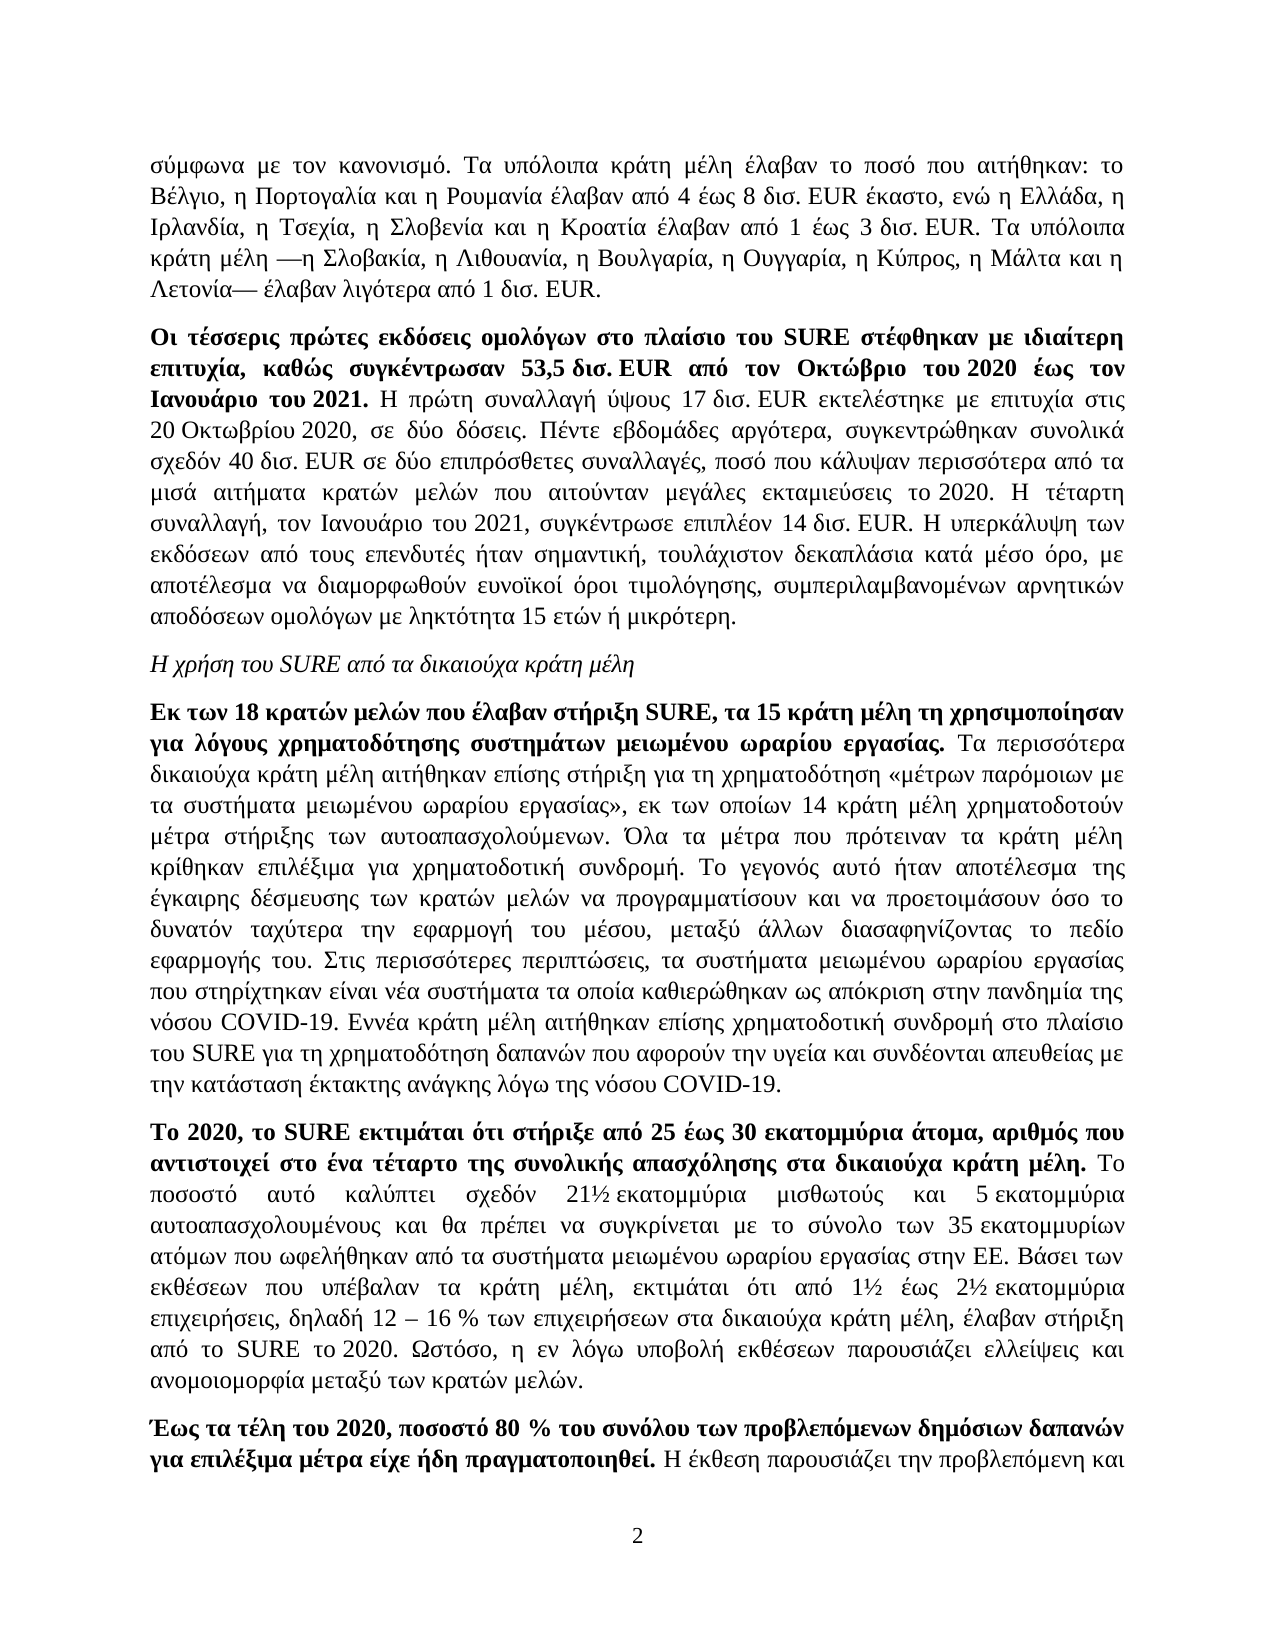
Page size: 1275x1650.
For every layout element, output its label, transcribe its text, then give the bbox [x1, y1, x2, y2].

text Η χρήση του SURE από τα δικαιούχα κράτη μέλη [150, 649, 1125, 678]
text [150, 1413, 1125, 1473]
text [150, 150, 1125, 303]
text Εκ των 18 κρατών μελών που έλαβαν στήριξη SURE, τα 15 κράτη μέλη τη χρησιμοποίησαν για λόγους χρηματοδότησης συστημάτων μειωμένου ωραρίου εργασίας. Τα περισσότερα δικαιούχα κράτη μέλη αιτήθηκαν επίσης στήριξη για τη χρηματοδότηση «μέτρων παρόμοιων με τα συστήματα μειωμένου ωραρίου εργασίας», εκ των οποίων 14 κράτη μέλη χρηματοδοτούν μέτρα στήριξης των αυτοαπασχολούμενων. Όλα τα μέτρα που πρότειναν τα κράτη μέλη κρίθηκαν επιλέξιμα για χρηματοδοτική συνδρομή. Το γεγονός αυτό ήταν αποτέλεσμα της έγκαιρης δέσμευσης των κρατών μελών να προγραμματίσουν και να προετοιμάσουν όσο το δυνατόν ταχύτερα την εφαρμογή του μέσου, μεταξύ άλλων διασαφηνίζοντας το πεδίο εφαρμογής του. Στις περισσότερες περιπτώσεις, τα συστήματα μειωμένου ωραρίου εργασίας που στηρίχτηκαν είναι νέα συστήματα τα οποία καθιερώθηκαν ως απόκριση στην πανδημία της νόσου COVID-19. Εννέα κράτη μέλη αιτήθηκαν επίσης χρηματοδοτική συνδρομή στο πλαίσιο του SURE για τη χρηματοδότηση δαπανών που αφορούν την υγεία και συνδέονται απευθείας με την κατάσταση έκτακτης ανάγκης λόγω της νόσου COVID-19. [150, 697, 1125, 1098]
text Το 2020, το SURE εκτιμάται ότι στήριξε από 25 έως 30 εκατομμύρια άτομα, αριθμός που αντιστοιχεί στο ένα τέταρτο της συνολικής απασχόλησης στα δικαιούχα κράτη μέλη. Το ποσοστό αυτό καλύπτει σχεδόν 21½ εκατομμύρια μισθωτούς και 5 εκατομμύρια αυτοαπασχολουμένους και θα πρέπει να συγκρίνεται με το σύνολο των 35 εκατομμυρίων ατόμων που ωφελήθηκαν από τα συστήματα μειωμένου ωραρίου εργασίας στην ΕΕ. Βάσει των εκθέσεων που υπέβαλαν τα κράτη μέλη, εκτιμάται ότι από 1½ έως 2½ εκατομμύρια επιχειρήσεις, δηλαδή 12 – 16 % των επιχειρήσεων στα δικαιούχα κράτη μέλη, έλαβαν στήριξη από το SURE το 2020. Ωστόσο, η εν λόγω υποβολή εκθέσεων παρουσιάζει ελλείψεις και ανομοιομορφία μεταξύ των κρατών μελών. [150, 1117, 1125, 1394]
text Οι τέσσερις πρώτες εκδόσεις ομολόγων στο πλαίσιο του SURE στέφθηκαν με ιδιαίτερη επιτυχία, καθώς συγκέντρωσαν 53,5 δισ. EUR από τον Οκτώβριο του 2020 έως τον Ιανουάριο του 2021. Η πρώτη συναλλαγή ύψους 17 δισ. EUR εκτελέστηκε με επιτυχία στις 20 Οκτωβρίου 2020, σε δύο δόσεις. Πέντε εβδομάδες αργότερα, συγκεντρώθηκαν συνολικά σχεδόν 40 δισ. EUR σε δύο επιπρόσθετες συναλλαγές, ποσό που κάλυψαν περισσότερα από τα μισά αιτήματα κρατών μελών που αιτούνταν μεγάλες εκταμιεύσεις το 2020. Η τέταρτη συναλλαγή, τον Ιανουάριο του 2021, συγκέντρωσε επιπλέον 14 δισ. EUR. Η υπερκάλυψη των εκδόσεων από τους επενδυτές ήταν σημαντική, τουλάχιστον δεκαπλάσια κατά μέσο όρο, με αποτέλεσμα να διαμορφωθούν ευνοϊκοί όροι τιμολόγησης, συμπεριλαμβανομένων αρνητικών αποδόσεων ομολόγων με ληκτότητα 15 ετών ή μικρότερη. [150, 322, 1125, 630]
